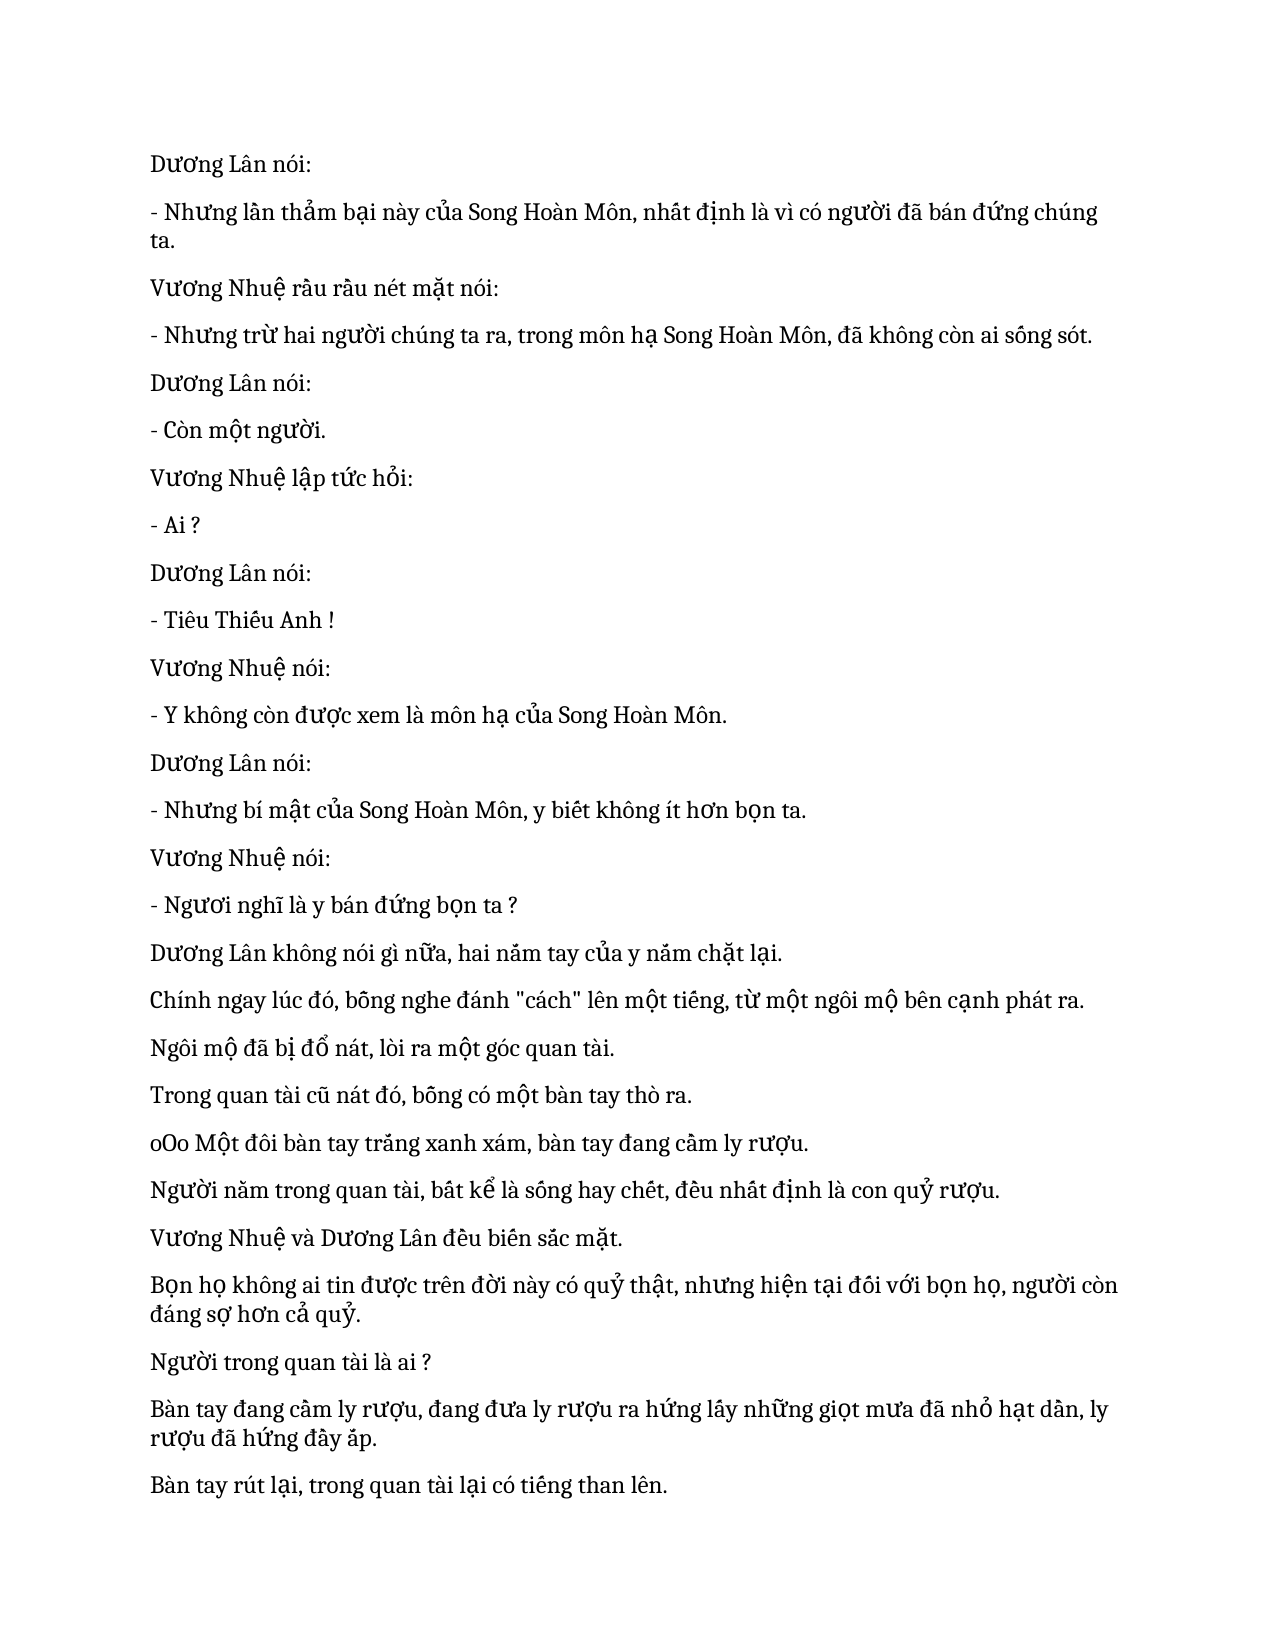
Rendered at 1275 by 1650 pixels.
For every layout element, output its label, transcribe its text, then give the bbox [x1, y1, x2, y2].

text - Nhưng bí mật của Song Hoàn Môn, y biết không ít hơn bọn ta. [150, 796, 1125, 825]
text - Ai ? [150, 511, 1125, 540]
text - Tiêu Thiếu Anh ! [150, 606, 1125, 635]
text Vương Nhuệ và Dương Lân đều biến sắc mặt. [150, 1224, 1125, 1252]
text - Nhưng trừ hai người chúng ta ra, trong môn hạ Song Hoàn Môn, đã không còn ai sống sót. [150, 321, 1125, 350]
text Dương Lân nói: [150, 559, 1125, 587]
text - Còn một người. [150, 416, 1125, 445]
text Dương Lân nói: [150, 749, 1125, 777]
text Ngôi mộ đã bị đổ nát, lòi ra một góc quan tài. [150, 1034, 1125, 1062]
text - Ngươi nghĩ là y bán đứng bọn ta ? [150, 891, 1125, 920]
text Vương Nhuệ nói: [150, 844, 1125, 872]
text - Nhưng lần thảm bại này của Song Hoàn Môn, nhất định là vì có người đã bán đứng chúng ta. [150, 197, 1125, 255]
text - Y không còn được xem là môn hạ của Song Hoàn Môn. [150, 701, 1125, 730]
text Người nằm trong quan tài, bất kể là sống hay chết, đều nhất định là con quỷ rượu. [150, 1176, 1125, 1205]
text Bọn họ không ai tin được trên đời này có quỷ thật, nhưng hiện tại đối với bọn họ, người còn đáng sợ hơn cả quỷ. [150, 1271, 1125, 1329]
text Dương Lân nói: [150, 369, 1125, 397]
text Chính ngay lúc đó, bỗng nghe đánh "cách" lên một tiếng, từ một ngôi mộ bên cạnh phát ra. [150, 986, 1125, 1015]
text Vương Nhuệ lập tức hỏi: [150, 464, 1125, 492]
text Dương Lân nói: [150, 150, 1125, 179]
text oOo Một đôi bàn tay trắng xanh xám, bàn tay đang cầm ly rượu. [150, 1129, 1125, 1157]
text Bàn tay đang cầm ly rượu, đang đưa ly rượu ra hứng lấy những giọt mưa đã nhỏ hạt dần, ly rượu đã hứng đầy ắp. [150, 1395, 1125, 1452]
text Người trong quan tài là ai ? [150, 1347, 1125, 1376]
text Vương Nhuệ rầu rầu nét mặt nói: [150, 274, 1125, 302]
text Vương Nhuệ nói: [150, 654, 1125, 682]
text Bàn tay rút lại, trong quan tài lại có tiếng than lên. [150, 1471, 1125, 1500]
text Trong quan tài cũ nát đó, bỗng có một bàn tay thò ra. [150, 1081, 1125, 1110]
text Dương Lân không nói gì nữa, hai nắm tay của y nắm chặt lại. [150, 939, 1125, 967]
